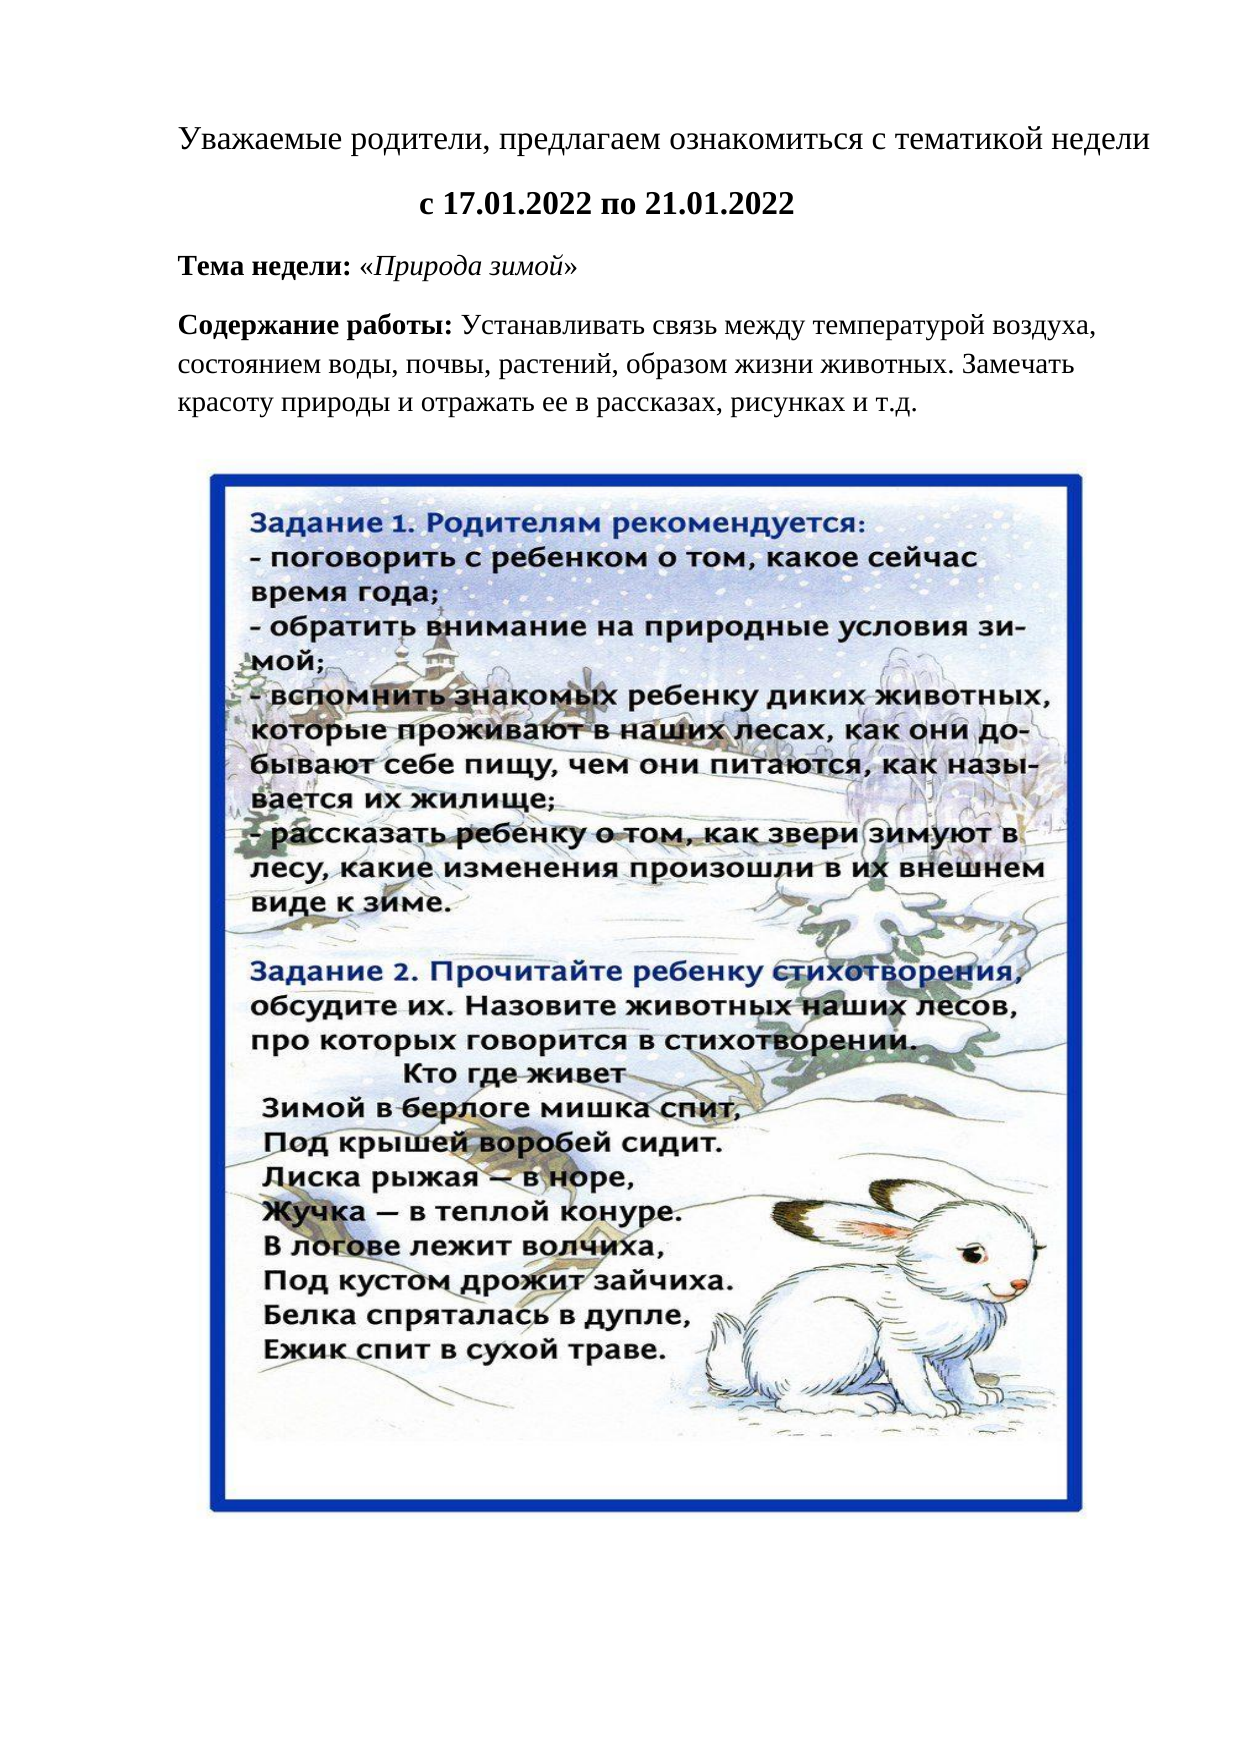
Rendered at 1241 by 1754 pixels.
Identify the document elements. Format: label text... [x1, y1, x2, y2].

text с 17.01.2022 по 21.01.2022 [177, 183, 1152, 221]
picture [177, 443, 1120, 1543]
text Тема недели: «Природа зимой» [177, 248, 1152, 281]
text Содержание работы: Устанавливать связь между температурой воздуха, состоянием воды, почвы, растений, образом жизни животных. Замечать красоту природы и отражать ее в рассказах, рисунках и т.д. [177, 307, 1152, 418]
text Уважаемые родители, предлагаем ознакомиться с тематикой недели [177, 118, 1152, 156]
